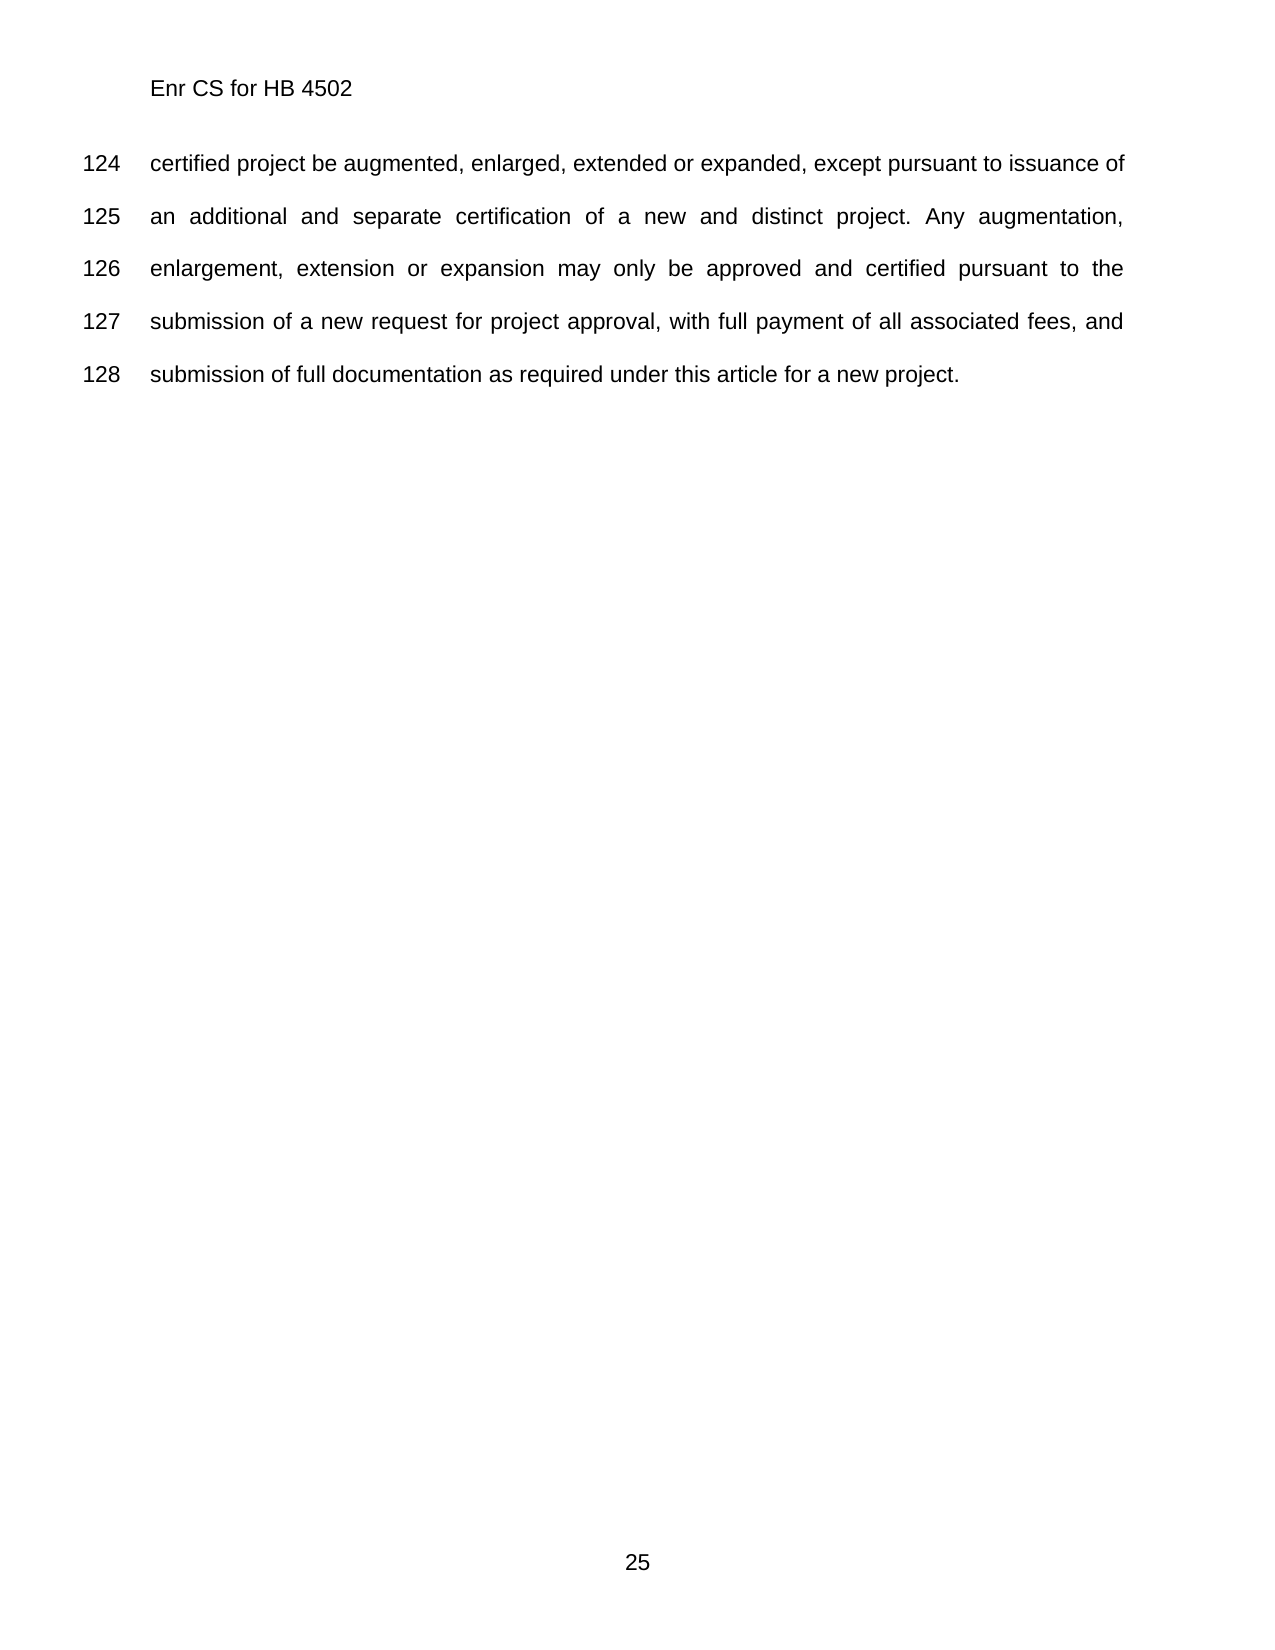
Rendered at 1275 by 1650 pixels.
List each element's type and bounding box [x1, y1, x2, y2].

text [150, 150, 1125, 387]
